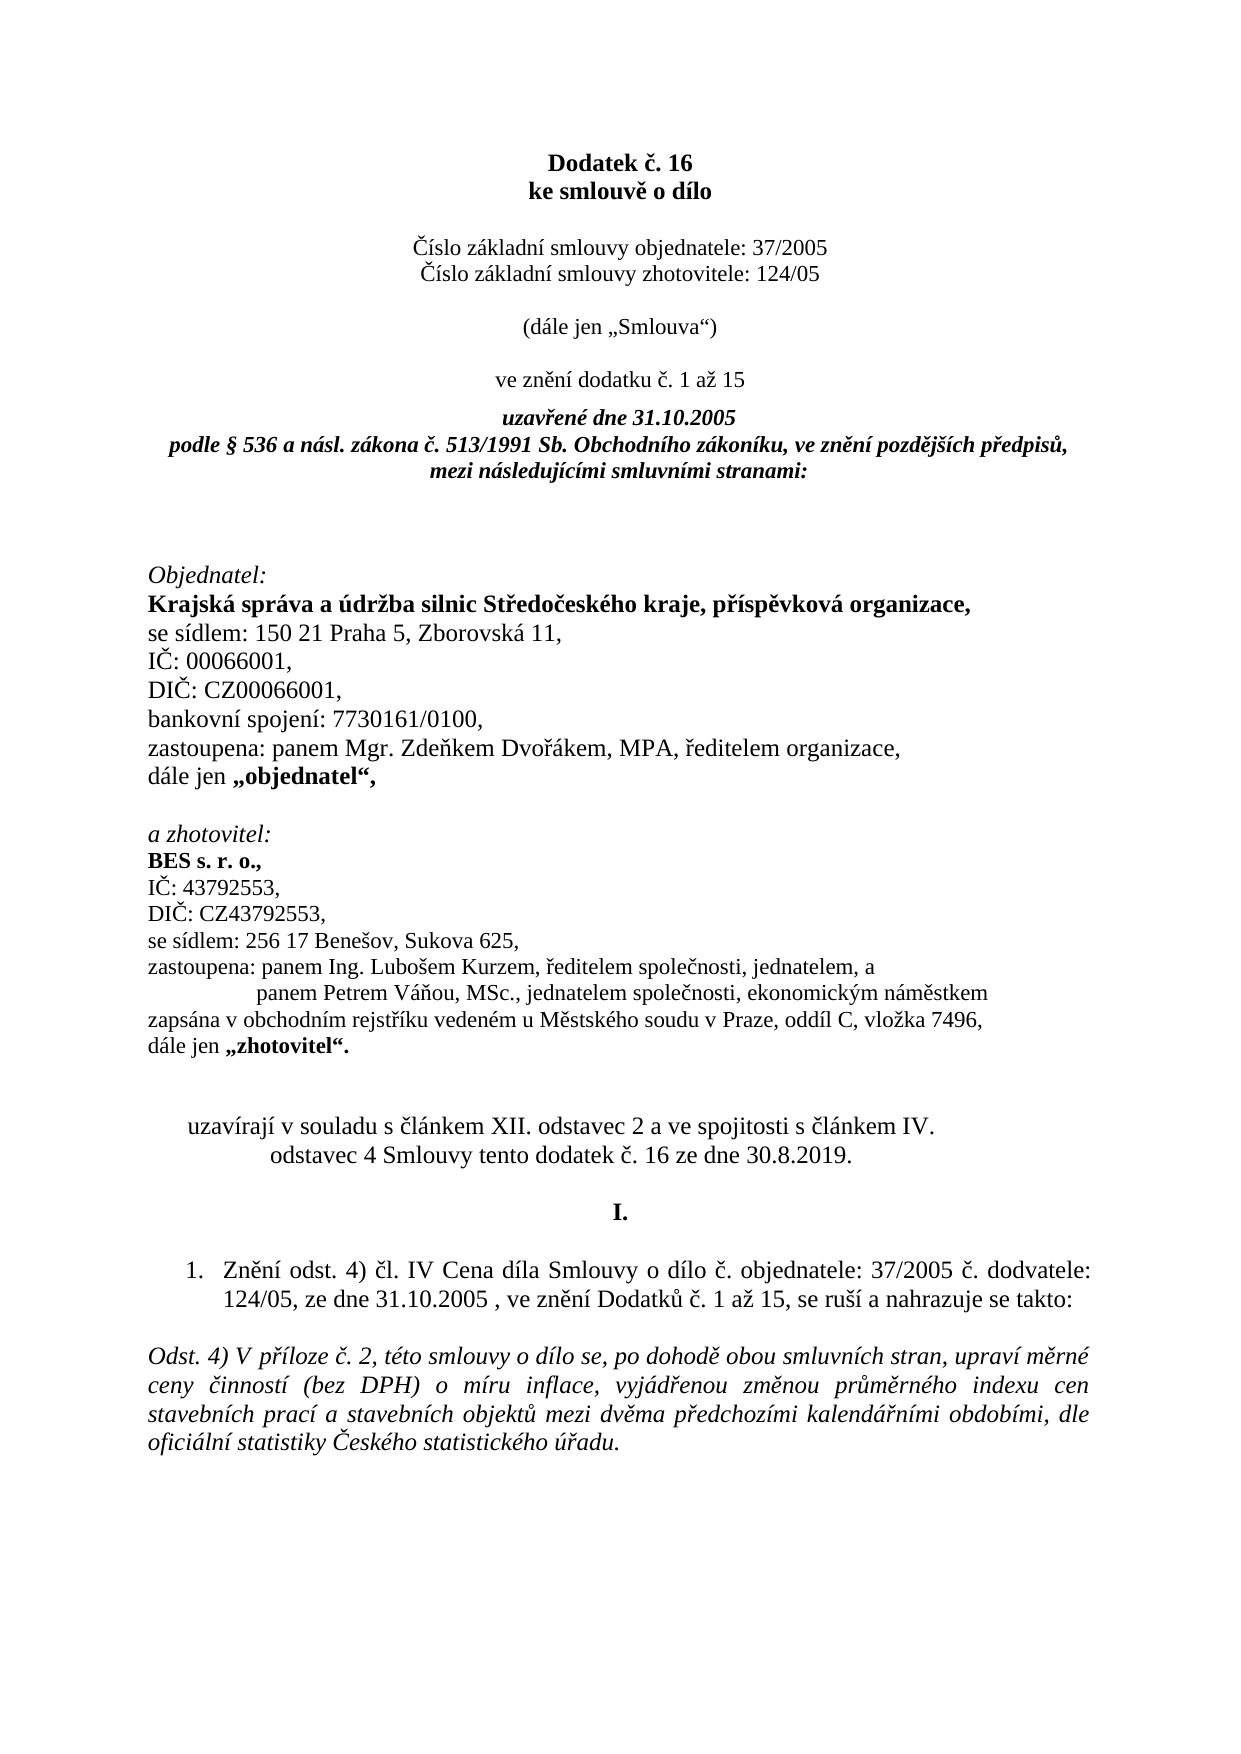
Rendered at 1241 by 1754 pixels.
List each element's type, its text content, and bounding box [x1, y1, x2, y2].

text IČ: 43792553, [148, 874, 1093, 900]
text bankovní spojení: 7730161/0100, [148, 704, 1093, 733]
text Dodatek č. 16 [148, 148, 1093, 176]
text uzavírají v souladu s článkem XII. odstavec 2 a ve spojitosti s článkem IV. odstavec 4 Smlouvy tento dodatek č. 16 ze dne 30.8.2019. [148, 1111, 974, 1169]
text se sídlem: 150 21 Praha 5, Zborovská 11, [148, 618, 1093, 646]
text panem Petrem Váňou, MSc., jednatelem společnosti, ekonomickým náměstkem [148, 979, 1093, 1006]
text ke smlouvě o dílo [148, 176, 1093, 205]
text a zhotovitel: [148, 819, 1093, 848]
text BES s. r. o., [148, 848, 1093, 874]
title podle § 536 a násl. zákona č. 513/1991 Sb. Obchodního zákoníku, ve znění pozdějších předpisů, mezi následujícími smluvními stranami: [148, 431, 1093, 483]
text DIČ: CZ43792553, [148, 900, 1093, 927]
text Odst. 4) V příloze č. 2, této smlouvy o dílo se, po dohodě obou smluvních stran, upraví měrné ceny činností (bez DPH) o míru inflace, vyjádřenou změnou průměrného indexu cen stavebních prací a stavebních objektů mezi dvěma předchozími kalendářními obdobími, dle oficiální statistiky Českého statistického úřadu. [148, 1341, 1093, 1456]
text ve znění dodatku č. 1 až 15 [148, 366, 1093, 392]
text dále jen „zhotovitel“. [148, 1032, 1093, 1058]
text DIČ: CZ00066001, [148, 675, 1093, 704]
text zastoupena: panem Mgr. Zdeňkem Dvořákem, MPA, ředitelem organizace, [148, 733, 1093, 761]
text I. [148, 1197, 1093, 1226]
text Krajská správa a údržba silnic Středočeského kraje, příspěvková organizace, [148, 589, 1093, 618]
list Znění odst. 4) čl. IV Cena díla Smlouvy o dílo č. objednatele: 37/2005 č. dodvatele: 124/05, ze dne 31.10.2005 , ve znění Dodatků č. 1 až 15, se ruší a nahrazuje se takto: [185, 1255, 1093, 1312]
text zapsána v obchodním rejstříku vedeném u Městského soudu v Praze, oddíl C, vložka 7496, [148, 1006, 1093, 1032]
text Číslo základní smlouvy objednatele: 37/2005 [148, 234, 1093, 260]
text zastoupena: panem Ing. Lubošem Kurzem, ředitelem společnosti, jednatelem, a [148, 953, 1093, 979]
text (dále jen „Smlouva“) [148, 313, 1093, 339]
text Objednatel: [148, 560, 1093, 589]
text Číslo základní smlouvy zhotovitele: 124/05 [148, 260, 1093, 287]
text se sídlem: 256 17 Benešov, Sukova 625, [148, 927, 1093, 953]
text IČ: 00066001, [148, 646, 1093, 675]
text dále jen „objednatel“, [148, 761, 1093, 790]
title uzavřené dne 31.10.2005 [148, 404, 1093, 431]
